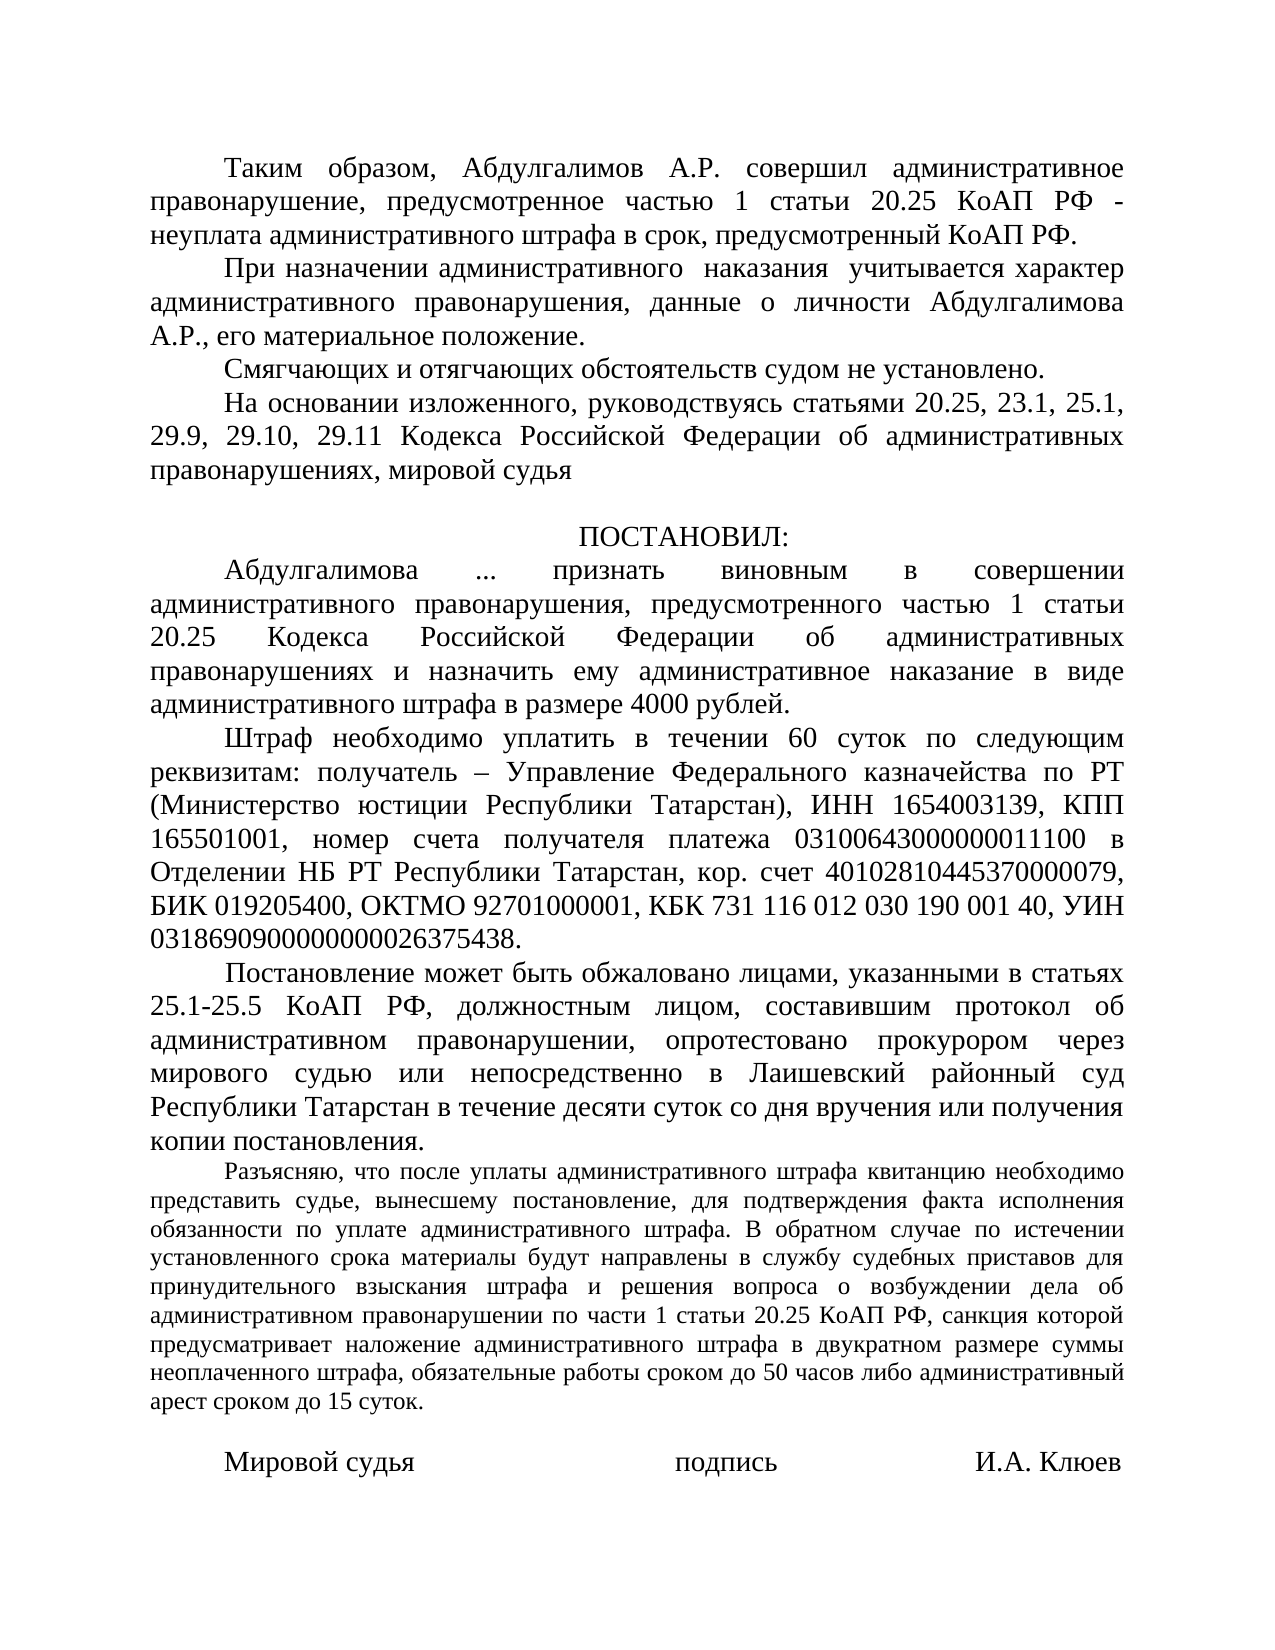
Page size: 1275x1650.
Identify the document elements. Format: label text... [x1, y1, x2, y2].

text ПОСТАНОВИЛ: [169, 519, 1125, 552]
text Постановление может быть обжаловано лицами, указанными в статьях 25.1-25.5 КоАП РФ, должностным лицом, составившим протокол об административном правонарушении, опротестовано прокурором через мирового судью или непосредственно в Лаишевский районный суд Республики Татарстан в течение десяти суток со дня вручения или получения копии постановления. [150, 955, 1125, 1156]
text Смягчающих и отягчающих обстоятельств судом не установлено. [150, 351, 1125, 385]
text При назначении административного наказания учитывается характер административного правонарушения, данные о личности Абдулгалимова А.Р., его материальное положение. [150, 251, 1125, 351]
text Абдулгалимова ... признать виновным в совершении административного правонарушения, предусмотренного частью 1 статьи 20.25 Кодекса Российской Федерации об административных правонарушениях и назначить ему административное наказание в виде административного штрафа в размере 4000 рублей. [150, 552, 1125, 720]
text Мировой судья подпись И.А. Клюев [150, 1444, 1125, 1477]
text Штраф необходимо уплатить в течении 60 суток по следующим реквизитам: получатель – Управление Федерального казначейства по РТ (Министерство юстиции Республики Татарстан), ИНН 1654003139, КПП 165501001, номер счета получателя платежа 03100643000000011100 в Отделении НБ РТ Республики Татарстан, кор. счет 40102810445370000079, БИК 019205400, ОКТМО 92701000001, КБК 731 116 012 030 190 001 40, УИН 0318690900000000026375438. [150, 720, 1125, 955]
text Таким образом, Абдулгалимов А.Р. совершил административное правонарушение, предусмотренное частью 1 статьи 20.25 КоАП РФ - неуплата административного штрафа в срок, предусмотренный КоАП РФ. [150, 150, 1125, 251]
text Разъясняю, что после уплаты административного штрафа квитанцию необходимо представить судье, вынесшему постановление, для подтверждения факта исполнения обязанности по уплате административного штрафа. В обратном случае по истечении установленного срока материалы будут направлены в службу судебных приставов для принудительного взыскания штрафа и решения вопроса о возбуждении дела об административном правонарушении по части 1 статьи 20.25 КоАП РФ, санкция которой предусматривает наложение административного штрафа в двукратном размере суммы неоплаченного штрафа, обязательные работы сроком до 50 часов либо административный арест сроком до 15 суток. [150, 1156, 1125, 1415]
text На основании изложенного, руководствуясь статьями 20.25, 23.1, 25.1, 29.9, 29.10, 29.11 Кодекса Российской Федерации об административных правонарушениях, мировой судья [150, 385, 1125, 485]
